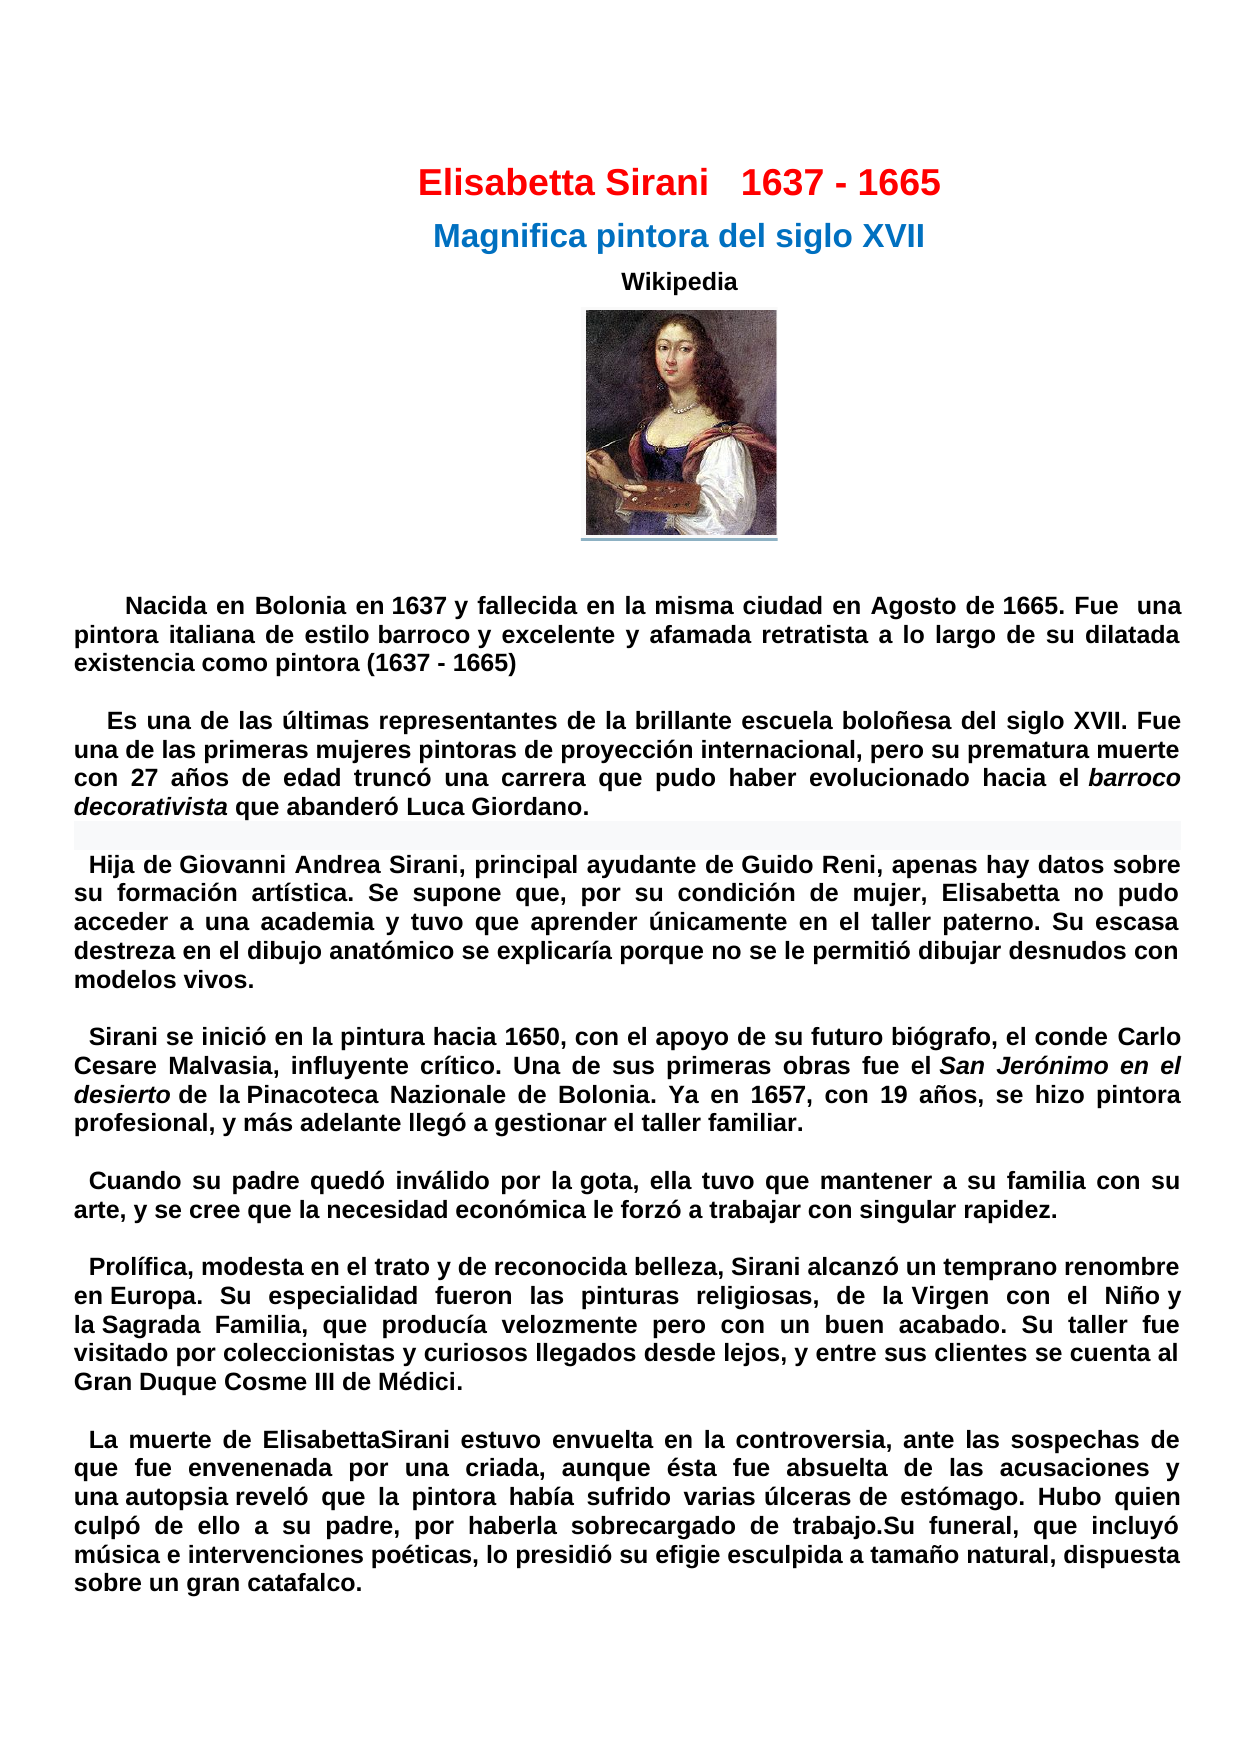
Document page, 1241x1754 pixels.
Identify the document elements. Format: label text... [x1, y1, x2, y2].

text Hija de Giovanni Andrea Sirani, principal ayudante de Guido Reni, apenas hay datos sobre su formación artística. Se supone que, por su condición de mujer, Elisabetta no pudo acceder a una academia y tuvo que aprender únicamente en el taller paterno. Su escasa destreza en el dibujo anatómico se explicaría porque no se le permitió dibujar desnudos con modelos vivos. [74, 850, 1181, 993]
text La muerte de ElisabettaSirani estuvo envuelta en la controversia, ante las sospechas de que fue envenenada por una criada, aunque ésta fue absuelta de las acusaciones y una autopsia reveló que la pintora había sufrido varias úlceras de estómago. Hubo quien culpó de ello a su padre, por haberla sobrecargado de trabajo.Su funeral, que incluyó música e intervenciones poéticas, lo presidió su efigie esculpida a tamaño natural, dispuesta sobre un gran catafalco. [74, 1425, 1181, 1597]
text Cuando su padre quedó inválido por la gota, ella tuvo que mantener a su familia con su arte, y se cree que la necesidad económica le forzó a trabajar con singular rapidez. [74, 1166, 1181, 1223]
text Elisabetta Sirani 1637 - 1665 [177, 160, 1181, 203]
text Wikipedia [177, 267, 1181, 295]
text Magnifica pintora del siglo XVII [177, 216, 1181, 254]
text Sirani se inició en la pintura hacia 1650, con el apoyo de su futuro biógrafo, el conde Carlo Cesare Malvasia, influyente crítico. Una de sus primeras obras fue el San Jerónimo en el desierto de la Pinacoteca Nazionale de Bolonia. Ya en 1657, con 19 años, se hizo pintora profesional, y más adelante llegó a gestionar el taller familiar. [74, 1022, 1181, 1137]
text Es una de las últimas representantes de la brillante escuela boloñesa del siglo XVII. Fue una de las primeras mujeres pintoras de proyección internacional, pero su prematura muerte con 27 años de edad truncó una carrera que pudo haber evolucionado hacia el barroco decorativista que abanderó Luca Giordano. [74, 706, 1181, 821]
picture [580, 307, 778, 541]
text Prolífica, modesta en el trato y de reconocida belleza, Sirani alcanzó un temprano renombre en Europa. Su especialidad fueron las pinturas religiosas, de la Virgen con el Niño y la Sagrada Familia, que producía velozmente pero con un buen acabado. Su taller fue visitado por coleccionistas y curiosos llegados desde lejos, y entre sus clientes se cuenta al Gran Duque Cosme III de Médici. [74, 1252, 1181, 1396]
text Nacida en Bolonia en 1637 y fallecida en la misma ciudad en Agosto de 1665. Fue una pintora italiana de estilo barroco y excelente y afamada retratista a lo largo de su dilatada existencia como pintora (1637 - 1665) [74, 591, 1181, 677]
